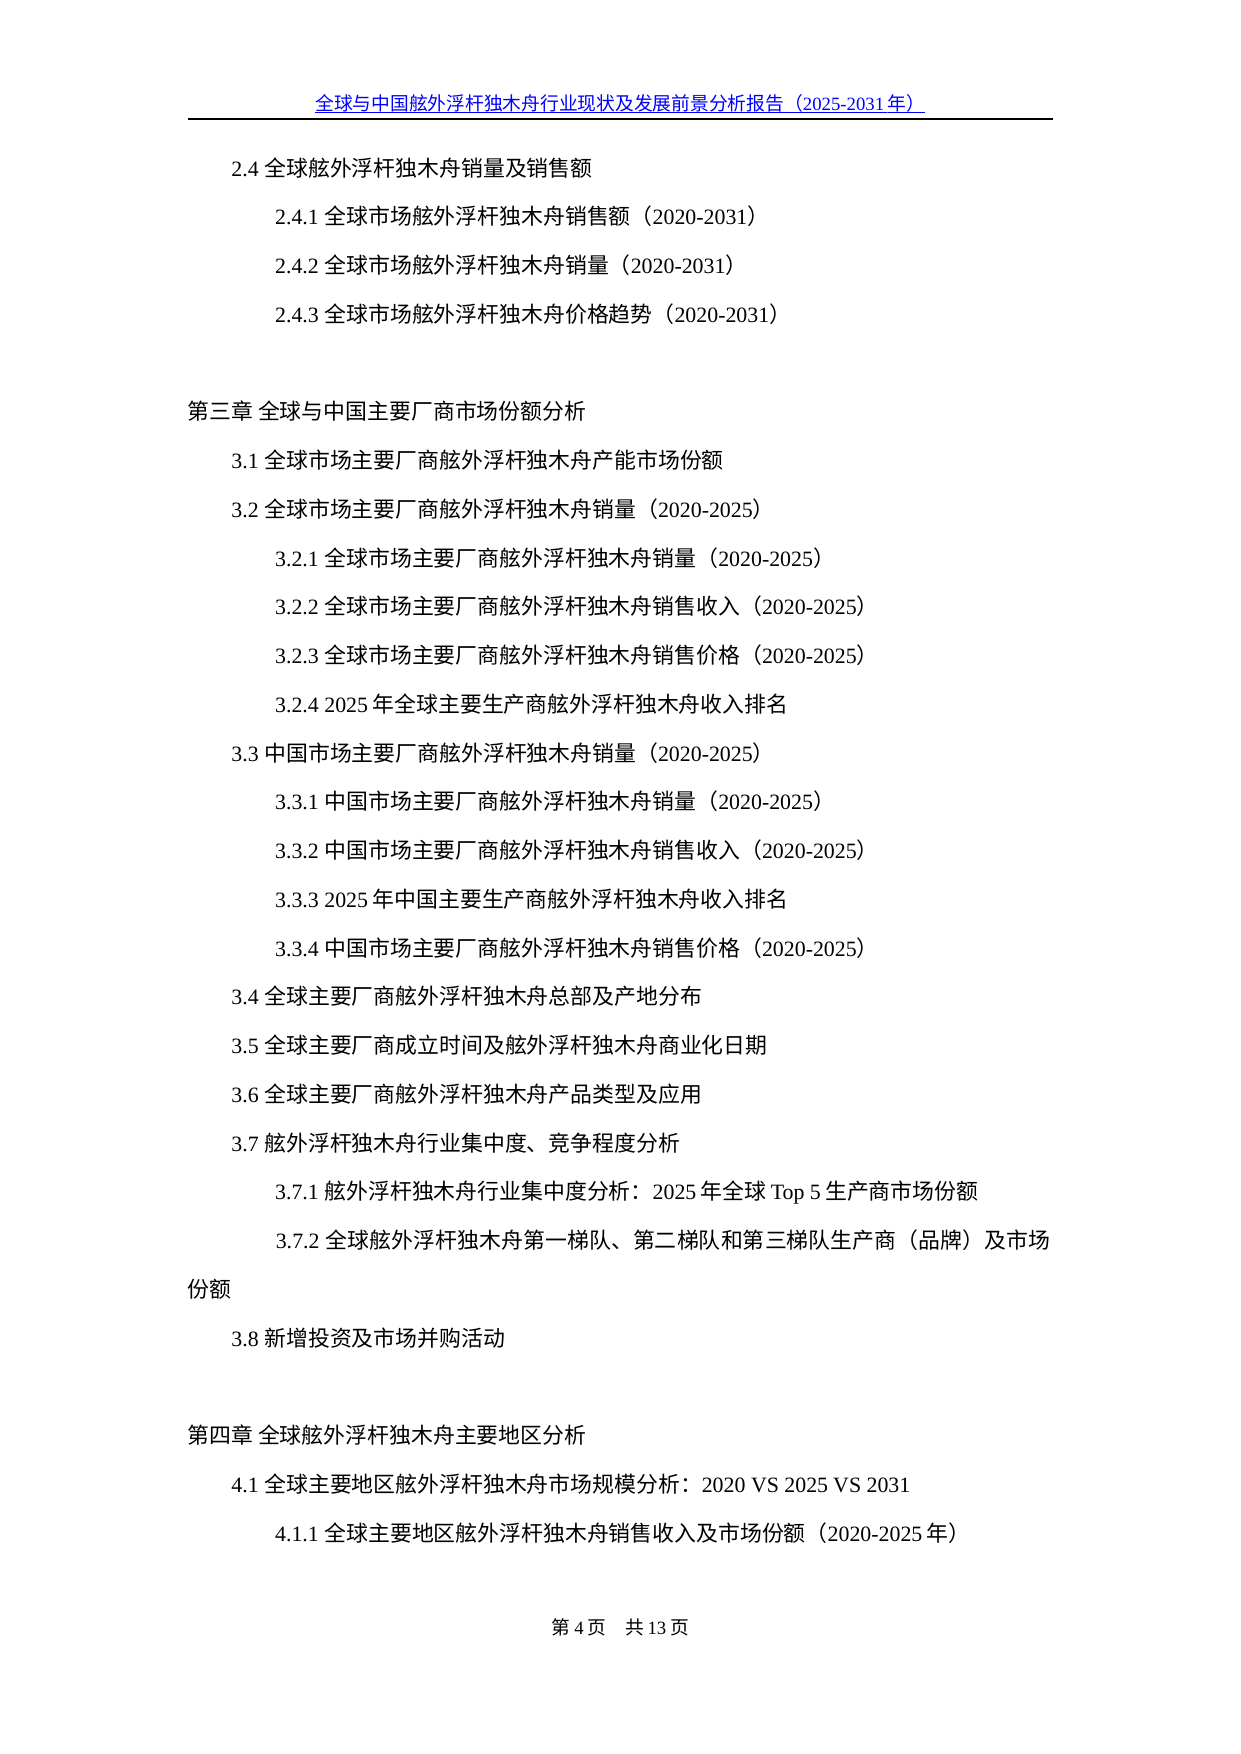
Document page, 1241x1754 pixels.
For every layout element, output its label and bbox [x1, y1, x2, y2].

text [187, 150, 1053, 1548]
